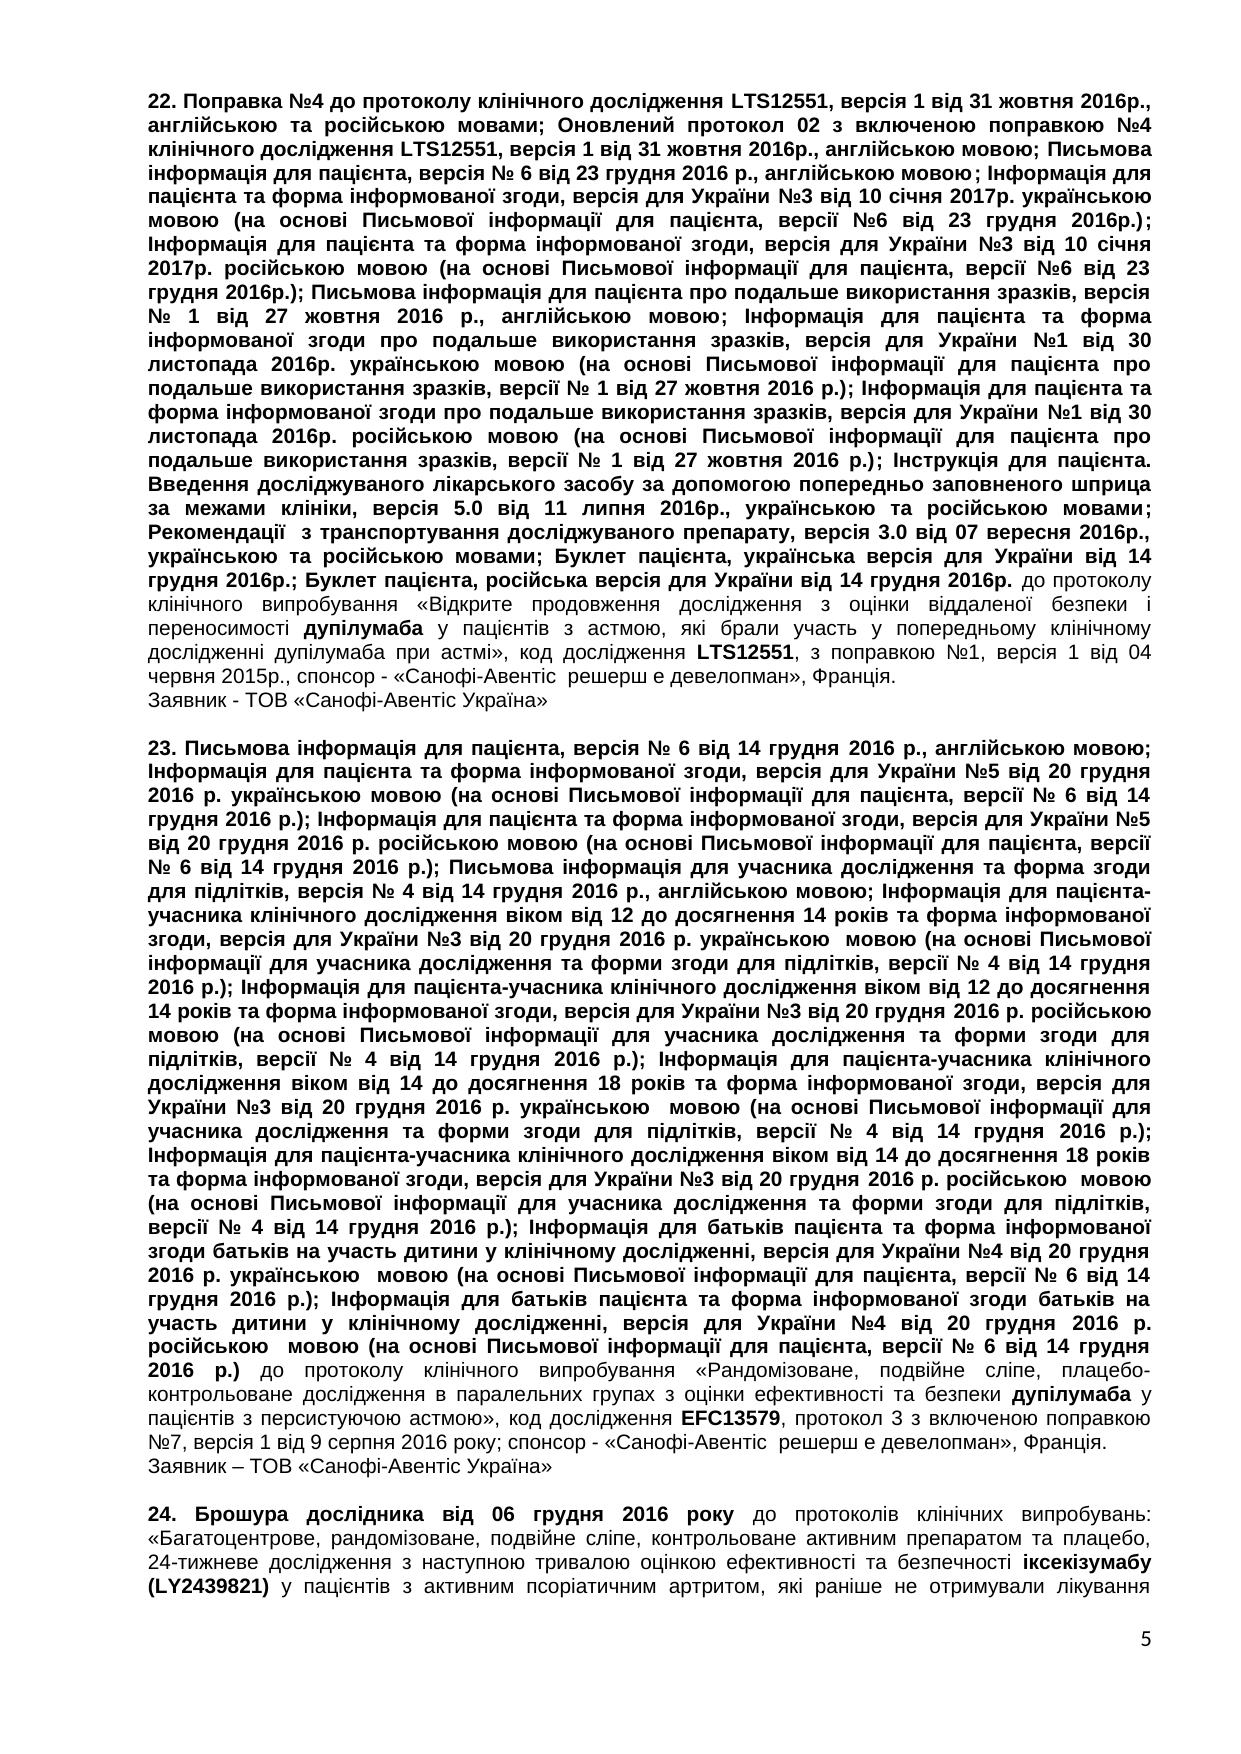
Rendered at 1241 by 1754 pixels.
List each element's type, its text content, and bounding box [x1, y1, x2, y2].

text Заявник - ТОВ «Санофі-Авентіс Україна» [148, 687, 1152, 711]
text 22. Поправка №4 до протоколу клінічного дослідження LTS12551, версія 1 від 31 жовтня 2016р., англійською та російською мовами; Оновлений протокол 02 з включеною поправкою №4 клінічного дослідження LTS12551, версія 1 від 31 жовтня 2016р., англійською мовою; Письмова інформація для пацієнта, версія № 6 від 23 грудня 2016 р., англійською мовою; Інформація для пацієнта та форма інформованої згоди, версія для України №3 від 10 січня 2017р. українською мовою (на основі Письмової інформації для пацієнта, версії №6 від 23 грудня 2016р.); Інформація для пацієнта та форма інформованої згоди, версія для України №3 від 10 січня 2017р. російською мовою (на основі Письмової інформації для пацієнта, версії №6 від 23 грудня 2016р.); Письмова інформація для пацієнта про подальше використання зразків, версія № 1 від 27 жовтня 2016 р., англійською мовою; Інформація для пацієнта та форма інформованої згоди про подальше використання зразків, версія для України №1 від 30 листопада 2016р. українською мовою (на основі Письмової інформації для пацієнта про подальше використання зразків, версії № 1 від 27 жовтня 2016 р.); Інформація для пацієнта та форма інформованої згоди про подальше використання зразків, версія для України №1 від 30 листопада 2016р. російською мовою (на основі Письмової інформації для пацієнта про подальше використання зразків, версії № 1 від 27 жовтня 2016 р.); Інструкція для пацієнта. Введення досліджуваного лікарського засобу за допомогою попередньо заповненого шприца за межами клініки, версія 5.0 від 11 липня 2016р., українською та російською мовами; Рекомендації з транспортування досліджуваного препарату, версія 3.0 від 07 вересня 2016р., українською та російською мовами; Буклет пацієнта, українська версія для України від 14 грудня 2016р.; Буклет пацієнта, російська версія для України від 14 грудня 2016р. до протоколу клінічного випробування «Відкрите продовження дослідження з оцінки віддаленої безпеки і переносимості дупілумаба у пацієнтів з астмою, які брали участь у попередньому клінічному дослідженні дупілумаба при астмі», код дослідження LTS12551, з поправкою №1, версія 1 від 04 червня 2015р., спонсор - «Санофі-Авентіс решерш е девелопман», Франція. [148, 88, 1152, 687]
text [148, 1502, 1152, 1598]
text 23. Письмова інформація для пацієнта, версія № 6 від 14 грудня 2016 р., англійською мовою; Інформація для пацієнта та форма інформованої згоди, версія для України №5 від 20 грудня 2016 р. українською мовою (на основі Письмової інформації для пацієнта, версії № 6 від 14 грудня 2016 р.); Інформація для пацієнта та форма інформованої згоди, версія для України №5 від 20 грудня 2016 р. російською мовою (на основі Письмової інформації для пацієнта, версії № 6 від 14 грудня 2016 р.); Письмова інформація для учасника дослідження та форма згоди для підлітків, версія № 4 від 14 грудня 2016 р., англійською мовою; Інформація для пацієнта-учасника клінічного дослідження віком від 12 до досягнення 14 років та форма інформованої згоди, версія для України №3 від 20 грудня 2016 р. українською мовою (на основі Письмової інформації для учасника дослідження та форми згоди для підлітків, версії № 4 від 14 грудня 2016 р.); Інформація для пацієнта-учасника клінічного дослідження віком від 12 до досягнення 14 років та форма інформованої згоди, версія для України №3 від 20 грудня 2016 р. російською мовою (на основі Письмової інформації для учасника дослідження та форми згоди для підлітків, версії № 4 від 14 грудня 2016 р.); Інформація для пацієнта-учасника клінічного дослідження віком від 14 до досягнення 18 років та форма інформованої згоди, версія для України №3 від 20 грудня 2016 р. українською мовою (на основі Письмової інформації для учасника дослідження та форми згоди для підлітків, версії № 4 від 14 грудня 2016 р.); Інформація для пацієнта-учасника клінічного дослідження віком від 14 до досягнення 18 років та форма інформованої згоди, версія для України №3 від 20 грудня 2016 р. російською мовою (на основі Письмової інформації для учасника дослідження та форми згоди для підлітків, версії № 4 від 14 грудня 2016 р.); Інформація для батьків пацієнта та форма інформованої згоди батьків на участь дитини у клінічному дослідженні, версія для України №4 від 20 грудня 2016 р. українською мовою (на основі Письмової інформації для пацієнта, версії № 6 від 14 грудня 2016 р.); Інформація для батьків пацієнта та форма інформованої згоди батьків на участь дитини у клінічному дослідженні, версія для України №4 від 20 грудня 2016 р. російською мовою (на основі Письмової інформації для пацієнта, версії № 6 від 14 грудня 2016 р.) до протоколу клінічного випробування «Рандомізоване, подвійне сліпе, плацебо-контрольоване дослідження в паралельних групах з оцінки ефективності та безпеки дупілумаба у пацієнтів з персистуючою астмою», код дослідження EFC13579, протокол 3 з включеною поправкою №7, версія 1 від 9 серпня 2016 року; спонсор - «Санофі-Авентіс решерш е девелопман», Франція. [148, 735, 1152, 1454]
text Заявник – ТОВ «Санофі-Авентіс Україна» [148, 1454, 1152, 1478]
